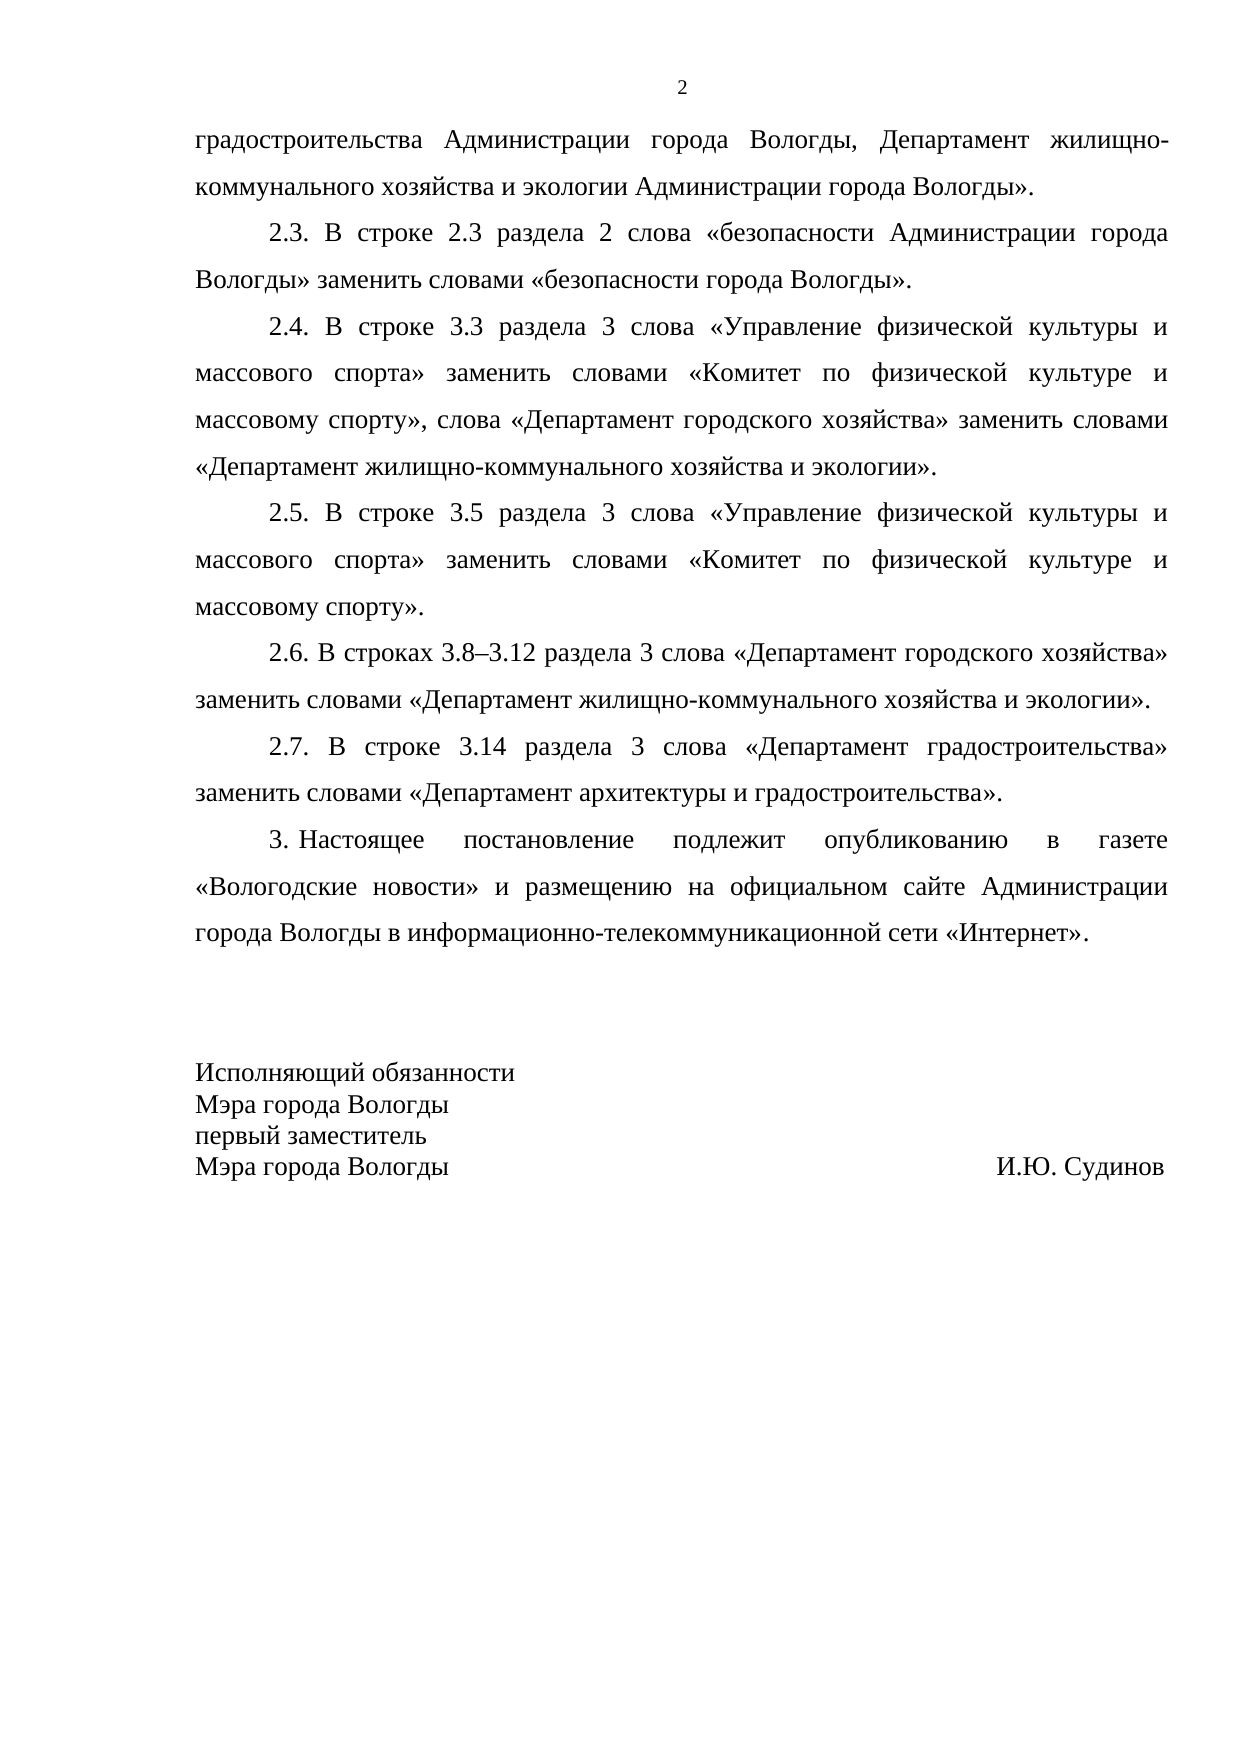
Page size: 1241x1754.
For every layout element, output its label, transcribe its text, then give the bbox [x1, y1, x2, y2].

text Исполняющий обязанности [195, 1056, 1169, 1088]
text 2.4. В строке 3.3 раздела 3 слова «Управление физической культуры и массового спорта» заменить словами «Комитет по физической культуре и массовому спорту», слова «Департамент городского хозяйства» заменить словами «Департамент жилищно-коммунального хозяйства и экологии». [195, 310, 1169, 481]
text 2.6. В строках 3.8–3.12 раздела 3 слова «Департамент городского хозяйства» заменить словами «Департамент жилищно-коммунального хозяйства и экологии». [195, 636, 1169, 714]
text 2.7. В строке 3.14 раздела 3 слова «Департамент градостроительства» заменить словами «Департамент архитектуры и градостроительства». [195, 730, 1169, 808]
text Мэра города Вологды [195, 1088, 1169, 1119]
text первый заместитель [195, 1119, 1169, 1150]
text 2.5. В строке 3.5 раздела 3 слова «Управление физической культуры и массового спорта» заменить словами «Комитет по физической культуре и массовому спорту». [195, 496, 1169, 621]
list Настоящее постановление подлежит опубликованию в газете «Вологодские новости» и размещению на официальном сайте Администрации города Вологды в информационно-телекоммуникационной сети «Интернет». [195, 823, 1169, 948]
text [195, 123, 1169, 201]
text Мэра города Вологды И.Ю. Судинов [195, 1150, 1169, 1181]
text 2.3. В строке 2.3 раздела 2 слова «безопасности Администрации города Вологды» заменить словами «безопасности города Вологды». [195, 216, 1169, 294]
